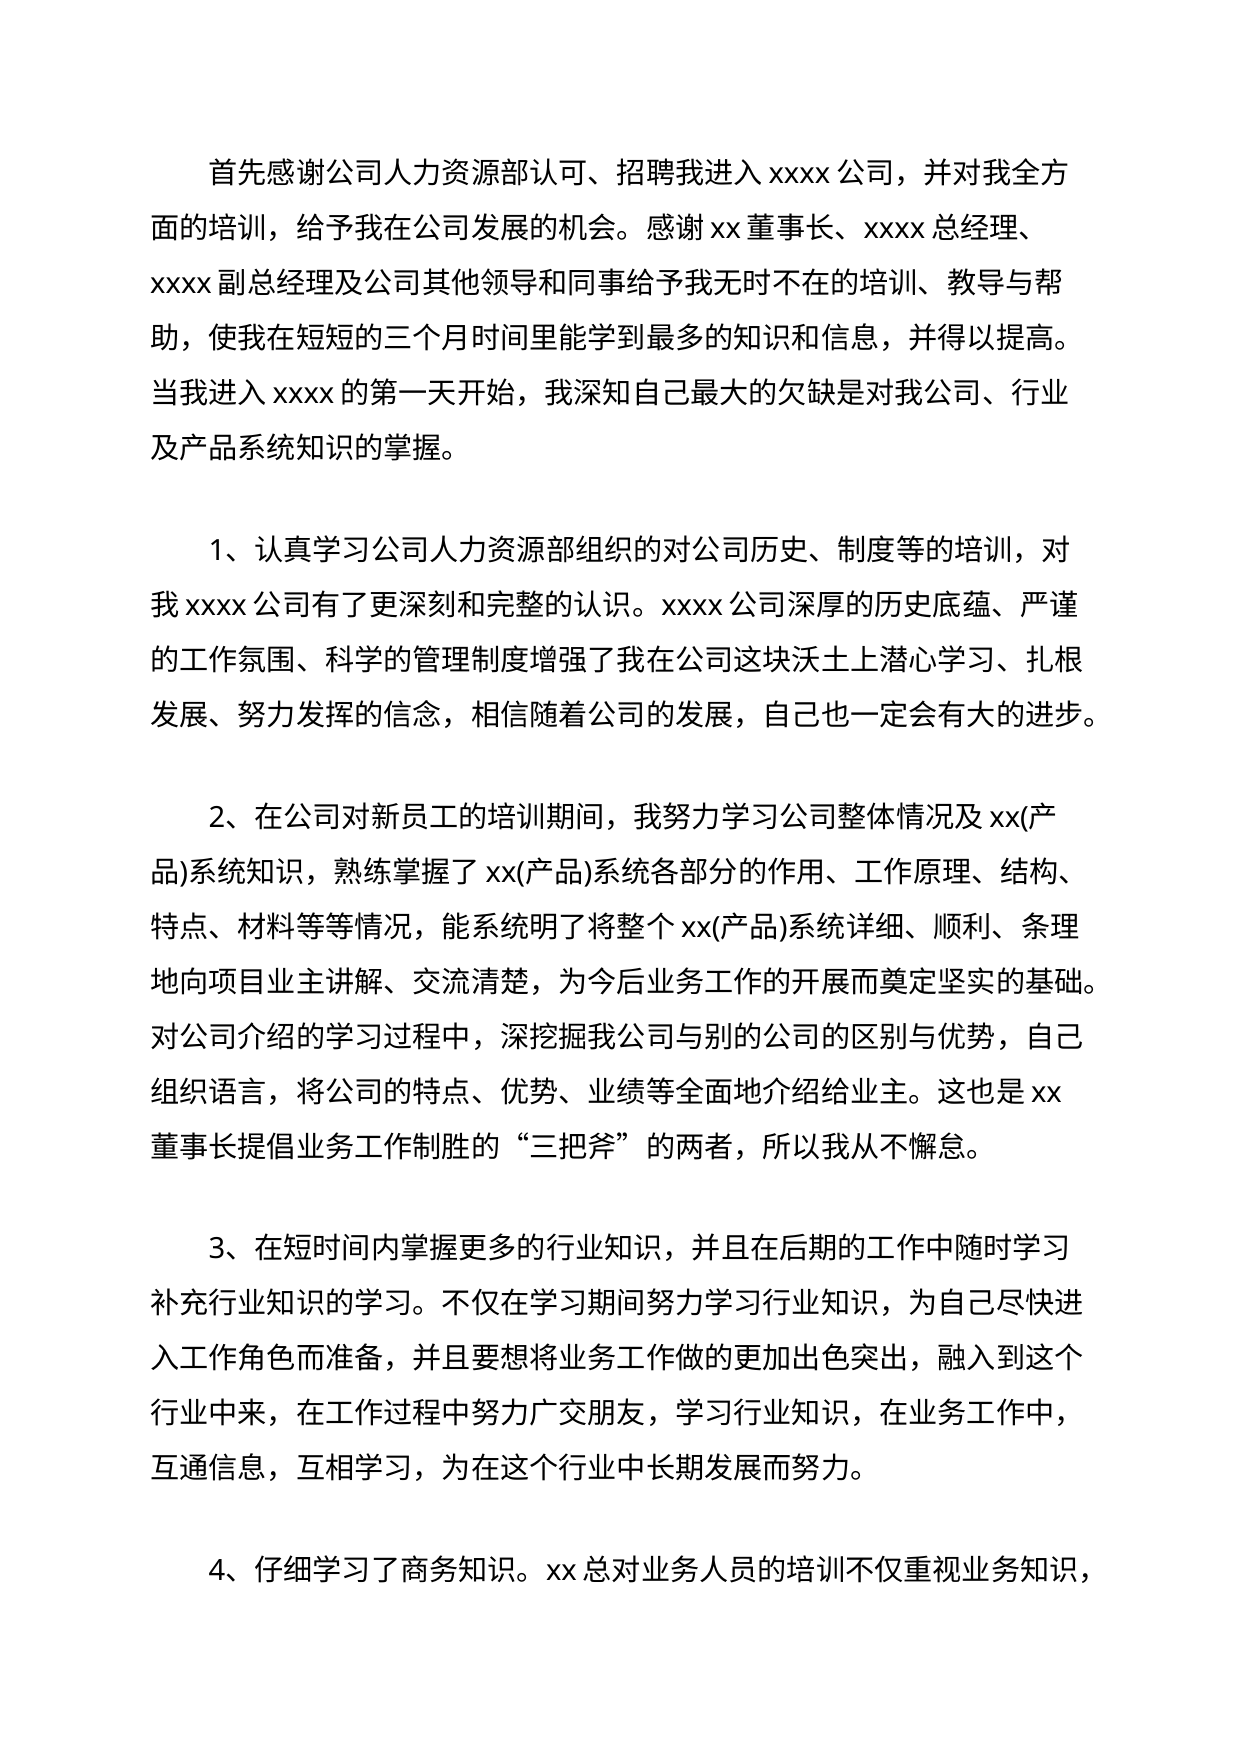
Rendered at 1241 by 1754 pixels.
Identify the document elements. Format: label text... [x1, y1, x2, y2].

text 2、在公司对新员工的培训期间，我努力学习公司整体情况及xx(产品)系统知识，熟练掌握了xx(产品)系统各部分的作用、工作原理、结构、特点、材料等等情况，能系统明了将整个xx(产品)系统详细、顺利、条理地向项目业主讲解、交流清楚，为今后业务工作的开展而奠定坚实的基础。对公司介绍的学习过程中，深挖掘我公司与别的公司的区别与优势，自己组织语言，将公司的特点、优势、业绩等全面地介绍给业主。这也是xx董事长提倡业务工作制胜的“三把斧”的两者，所以我从不懈怠。 [150, 793, 1090, 1165]
text 首先感谢公司人力资源部认可、招聘我进入xxxx公司，并对我全方面的培训，给予我在公司发展的机会。感谢xx董事长、xxxx总经理、xxxx副总经理及公司其他领导和同事给予我无时不在的培训、教导与帮助，使我在短短的三个月时间里能学到最多的知识和信息，并得以提高。当我进入xxxx的第一天开始，我深知自己最大的欠缺是对我公司、行业及产品系统知识的掌握。 [150, 150, 1090, 467]
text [150, 1546, 1090, 1589]
text 1、认真学习公司人力资源部组织的对公司历史、制度等的培训，对我xxxx公司有了更深刻和完整的认识。xxxx公司深厚的历史底蕴、严谨的工作氛围、科学的管理制度增强了我在公司这块沃土上潜心学习、扎根发展、努力发挥的信念，相信随着公司的发展，自己也一定会有大的进步。 [150, 527, 1090, 734]
text 3、在短时间内掌握更多的行业知识，并且在后期的工作中随时学习补充行业知识的学习。不仅在学习期间努力学习行业知识，为自己尽快进入工作角色而准备，并且要想将业务工作做的更加出色突出，融入到这个行业中来，在工作过程中努力广交朋友，学习行业知识，在业务工作中，互通信息，互相学习，为在这个行业中长期发展而努力。 [150, 1225, 1090, 1487]
